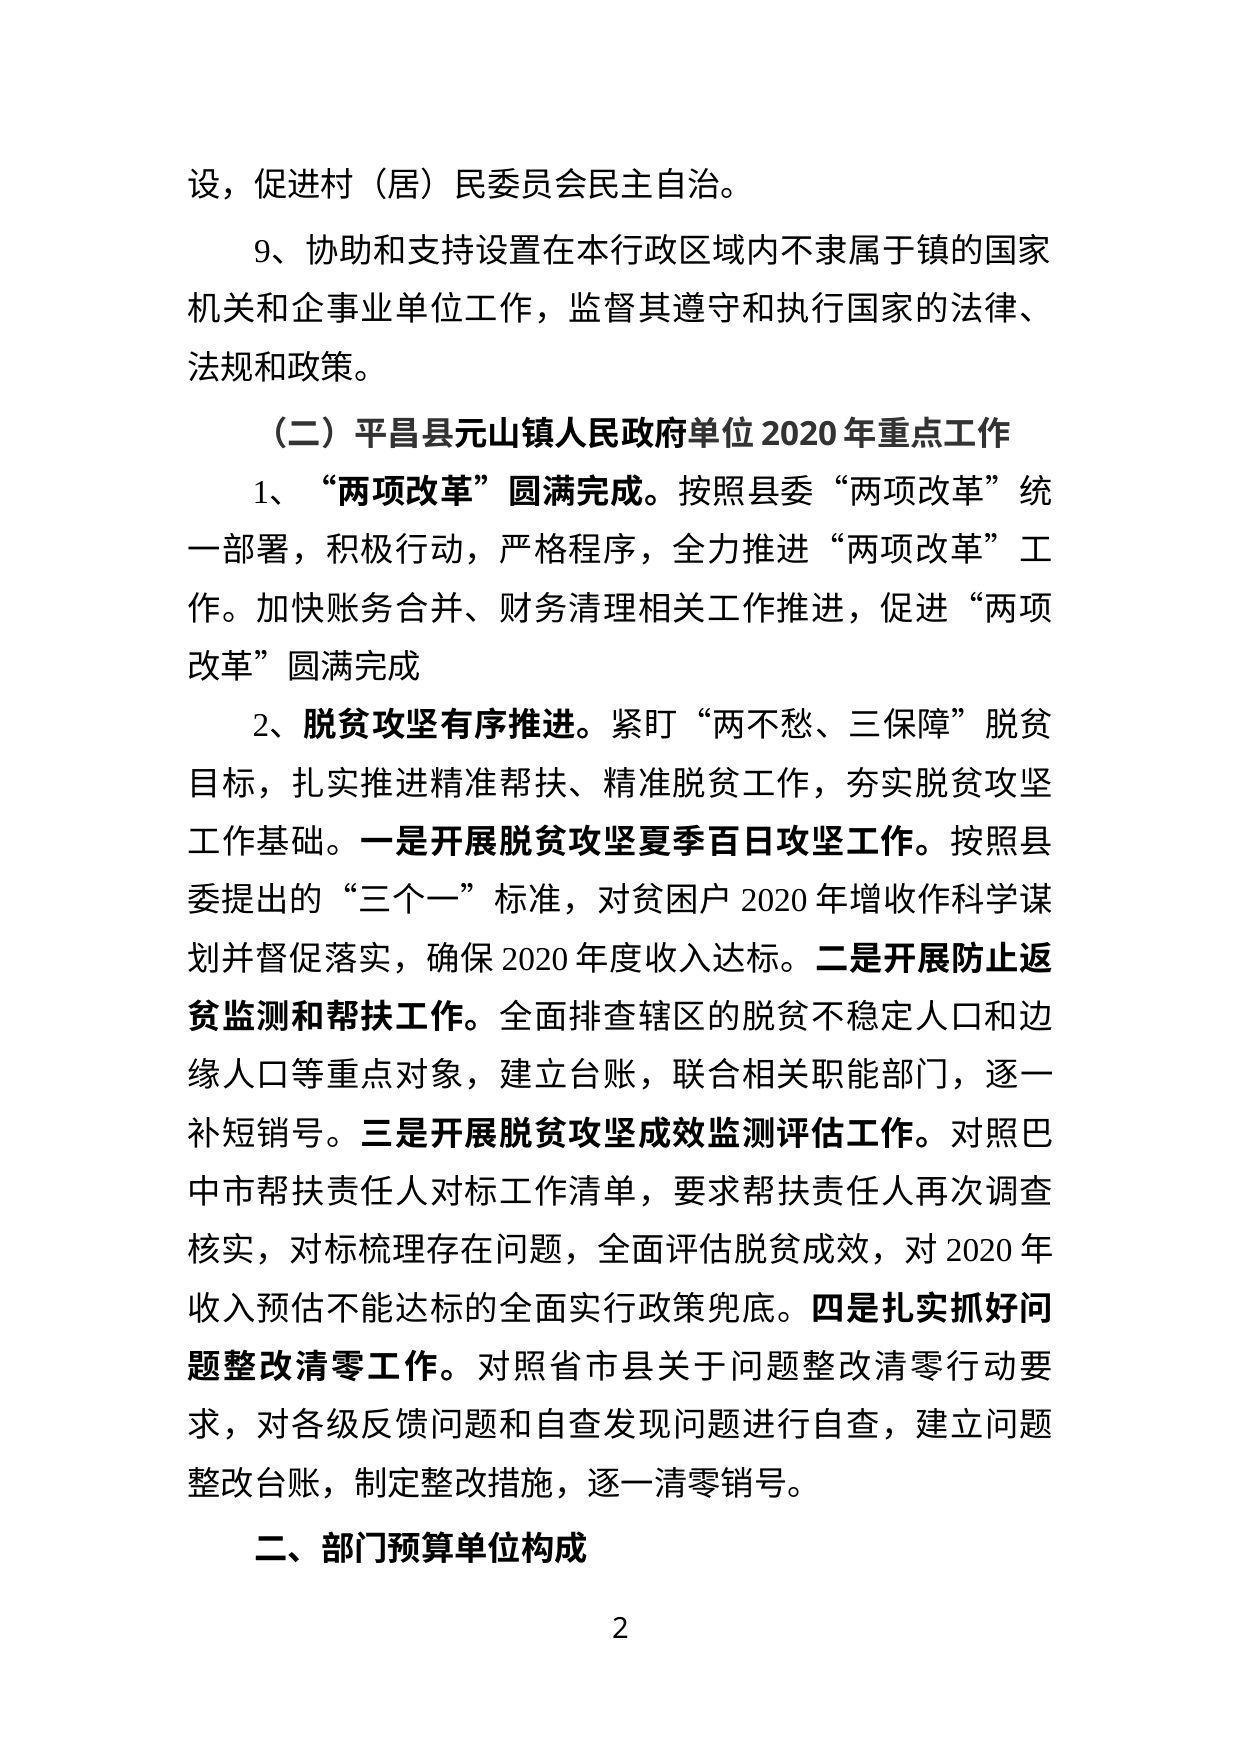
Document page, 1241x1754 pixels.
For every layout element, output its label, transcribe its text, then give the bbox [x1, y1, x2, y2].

text （二）平昌县元山镇人民政府单位2020年重点工作 [187, 398, 1053, 457]
text 二、部门预算单位构成 [187, 1514, 1053, 1572]
text 9、协助和支持设置在本行政区域内不隶属于镇的国家机关和企事业单位工作，监督其遵守和执行国家的法律、法规和政策。 [187, 216, 1053, 391]
text 2、脱贫攻坚有序推进。紧盯“两不愁、三保障”脱贫目标，扎实推进精准帮扶、精准脱贫工作，夯实脱贫攻坚工作基础。一是开展脱贫攻坚夏季百日攻坚工作。按照县委提出的“三个一”标准，对贫困户2020年增收作科学谋划并督促落实，确保2020年度收入达标。二是开展防止返贫监测和帮扶工作。全面排查辖区的脱贫不稳定人口和边缘人口等重点对象，建立台账，联合相关职能部门，逐一补短销号。三是开展脱贫攻坚成效监测评估工作。对照巴中市帮扶责任人对标工作清单，要求帮扶责任人再次调查核实，对标梳理存在问题，全面评估脱贫成效，对2020年收入预估不能达标的全面实行政策兜底。四是扎实抓好问题整改清零工作。对照省市县关于问题整改清零行动要求，对各级反馈问题和自查发现问题进行自查，建立问题整改台账，制定整改措施，逐一清零销号。 [187, 690, 1053, 1507]
text 1、“两项改革”圆满完成。按照县委“两项改革”统一部署，积极行动，严格程序，全力推进“两项改革”工作。加快账务合并、财务清理相关工作推进，促进“两项改革”圆满完成 [187, 457, 1053, 690]
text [187, 150, 1053, 208]
